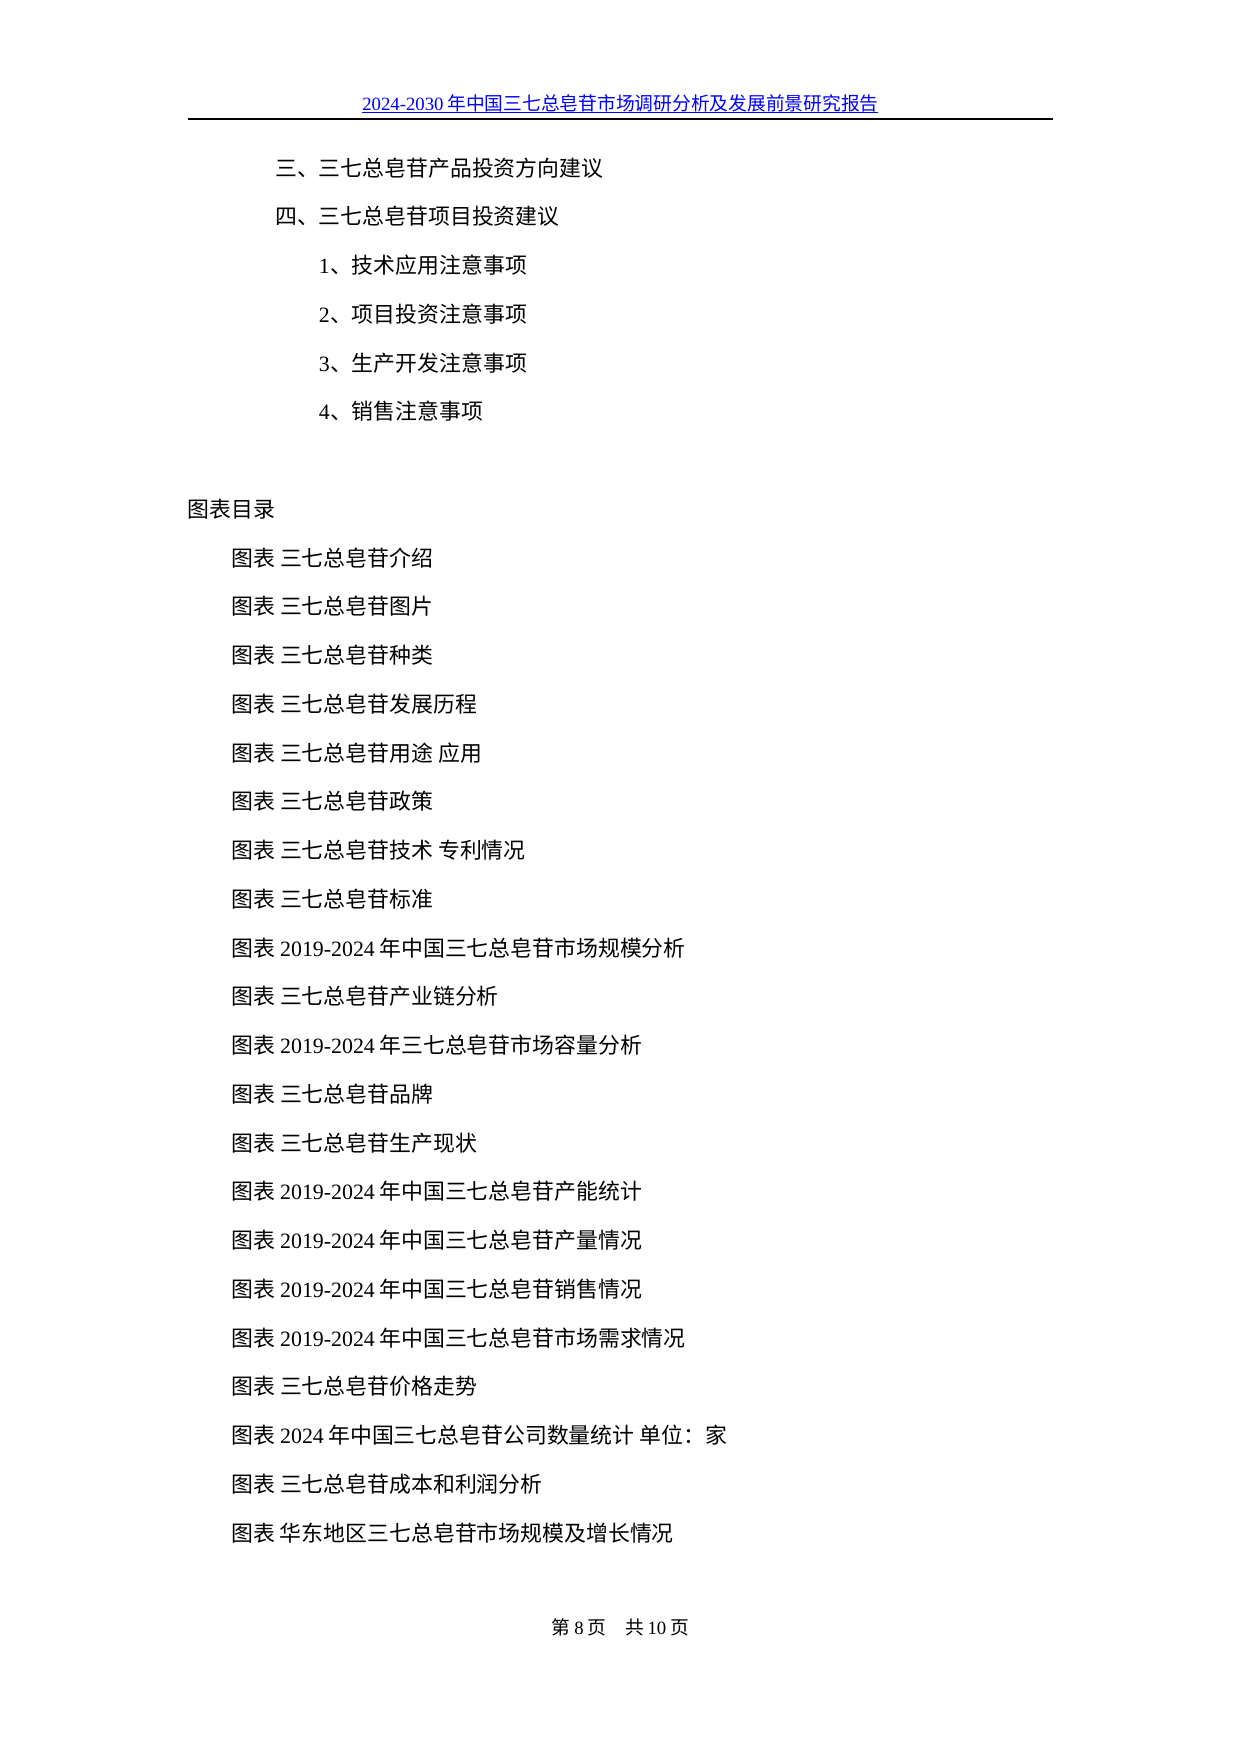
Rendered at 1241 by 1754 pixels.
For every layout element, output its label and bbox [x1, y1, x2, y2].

text [187, 150, 1053, 1548]
